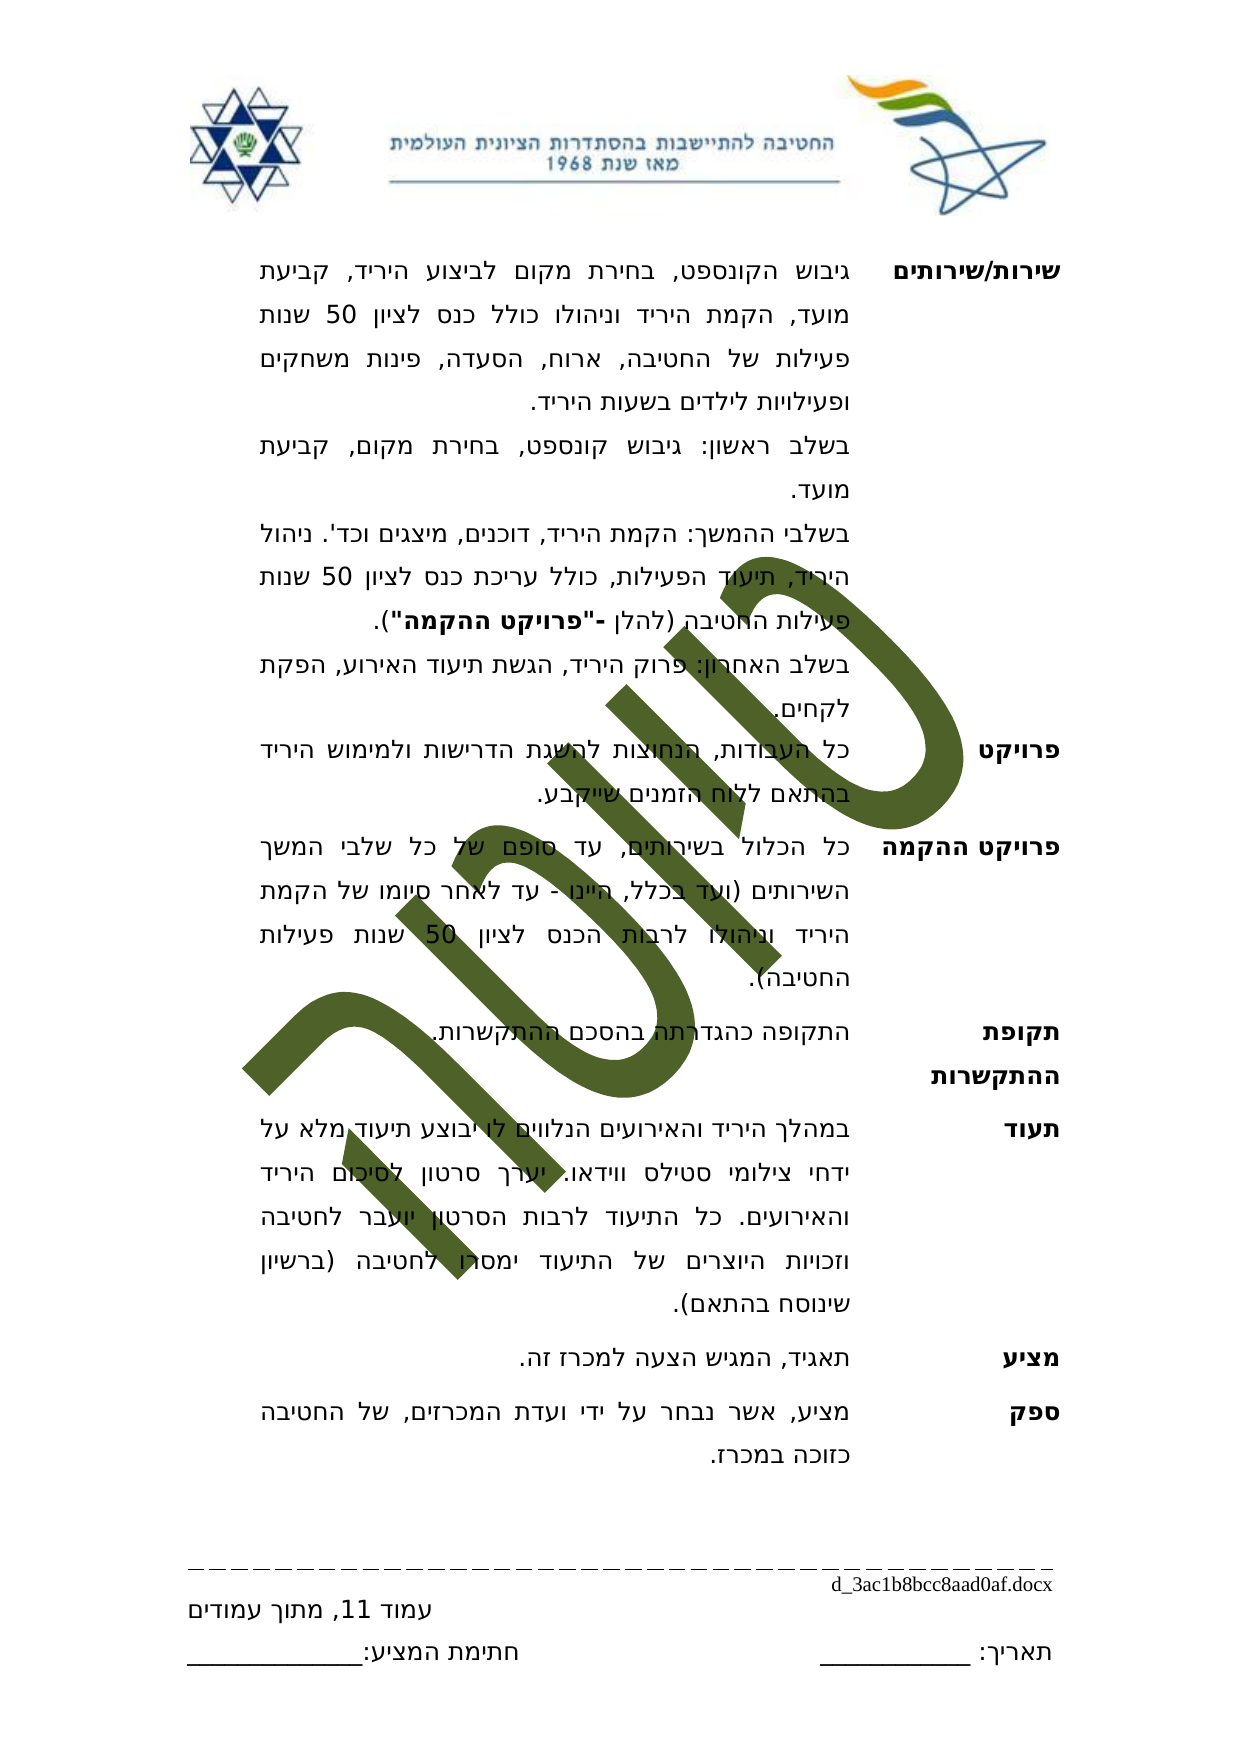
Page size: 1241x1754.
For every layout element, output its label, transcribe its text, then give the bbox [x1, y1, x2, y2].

table_cell מציע [863, 1343, 1072, 1397]
table_cell תעוד [863, 1115, 1072, 1343]
table_cell פרויקט [863, 735, 1072, 832]
table_cell גיבוש הקונספט, בחירת מקום לביצוע היריד, קביעת מועד, הקמת היריד וניהולו כולל כנס לציון 50 שנות פעילות של החטיבה, ארוח, הסעדה, פינות משחקים ופעילויות לילדים בשעות היריד. בשלב ראשון: גיבוש קונספט, בחירת מקום, קביעת מועד. בשלבי ההמשך: הקמת היריד, דוכנים, מיצגים וכד'. ניהול היריד, תיעוד הפעילות, כולל עריכת כנס לציון 50 שנות פעילות החטיבה (להלן -"פרויקט ההקמה"). בשלב האחרון: פרוק היריד, הגשת תיעוד האירוע, הפקת לקחים. [248, 256, 863, 735]
table_cell כל הכלול בשירותים, עד סופם של כל שלבי המשך השירותים (ועד בכלל, היינו - עד לאחר סיומו של הקמת היריד וניהולו לרבות הכנס לציון 50 שנות פעילות החטיבה). [248, 833, 863, 1017]
table_cell מציע, אשר נבחר על ידי ועדת המכרזים, של החטיבה כזוכה במכרז. [248, 1397, 863, 1494]
table_cell שירות/שירותים [863, 256, 1072, 735]
table_cell ספק [863, 1397, 1072, 1494]
table_cell התקופה כהגדרתה בהסכם ההתקשרות. [248, 1017, 863, 1115]
table_cell תקופת ההתקשרות [863, 1017, 1072, 1115]
table_cell פרויקט ההקמה [863, 833, 1072, 1017]
table_cell במהלך היריד והאירועים הנלווים לו יבוצע תיעוד מלא על ידחי צילומי סטילס ווידאו. יערך סרטון לסיכום היריד והאירועים. כל התיעוד לרבות הסרטון יועבר לחטיבה וזכויות היוצרים של התיעוד ימסרו לחטיבה (ברשיון שינוסח בהתאם). [248, 1115, 863, 1343]
table_cell כל העבודות, הנחוצות להשגת הדרישות ולמימוש היריד בהתאם ללוח הזמנים שייקבע. [248, 735, 863, 832]
table_cell תאגיד, המגיש הצעה למכרז זה. [248, 1343, 863, 1397]
picture [190, 74, 1050, 217]
